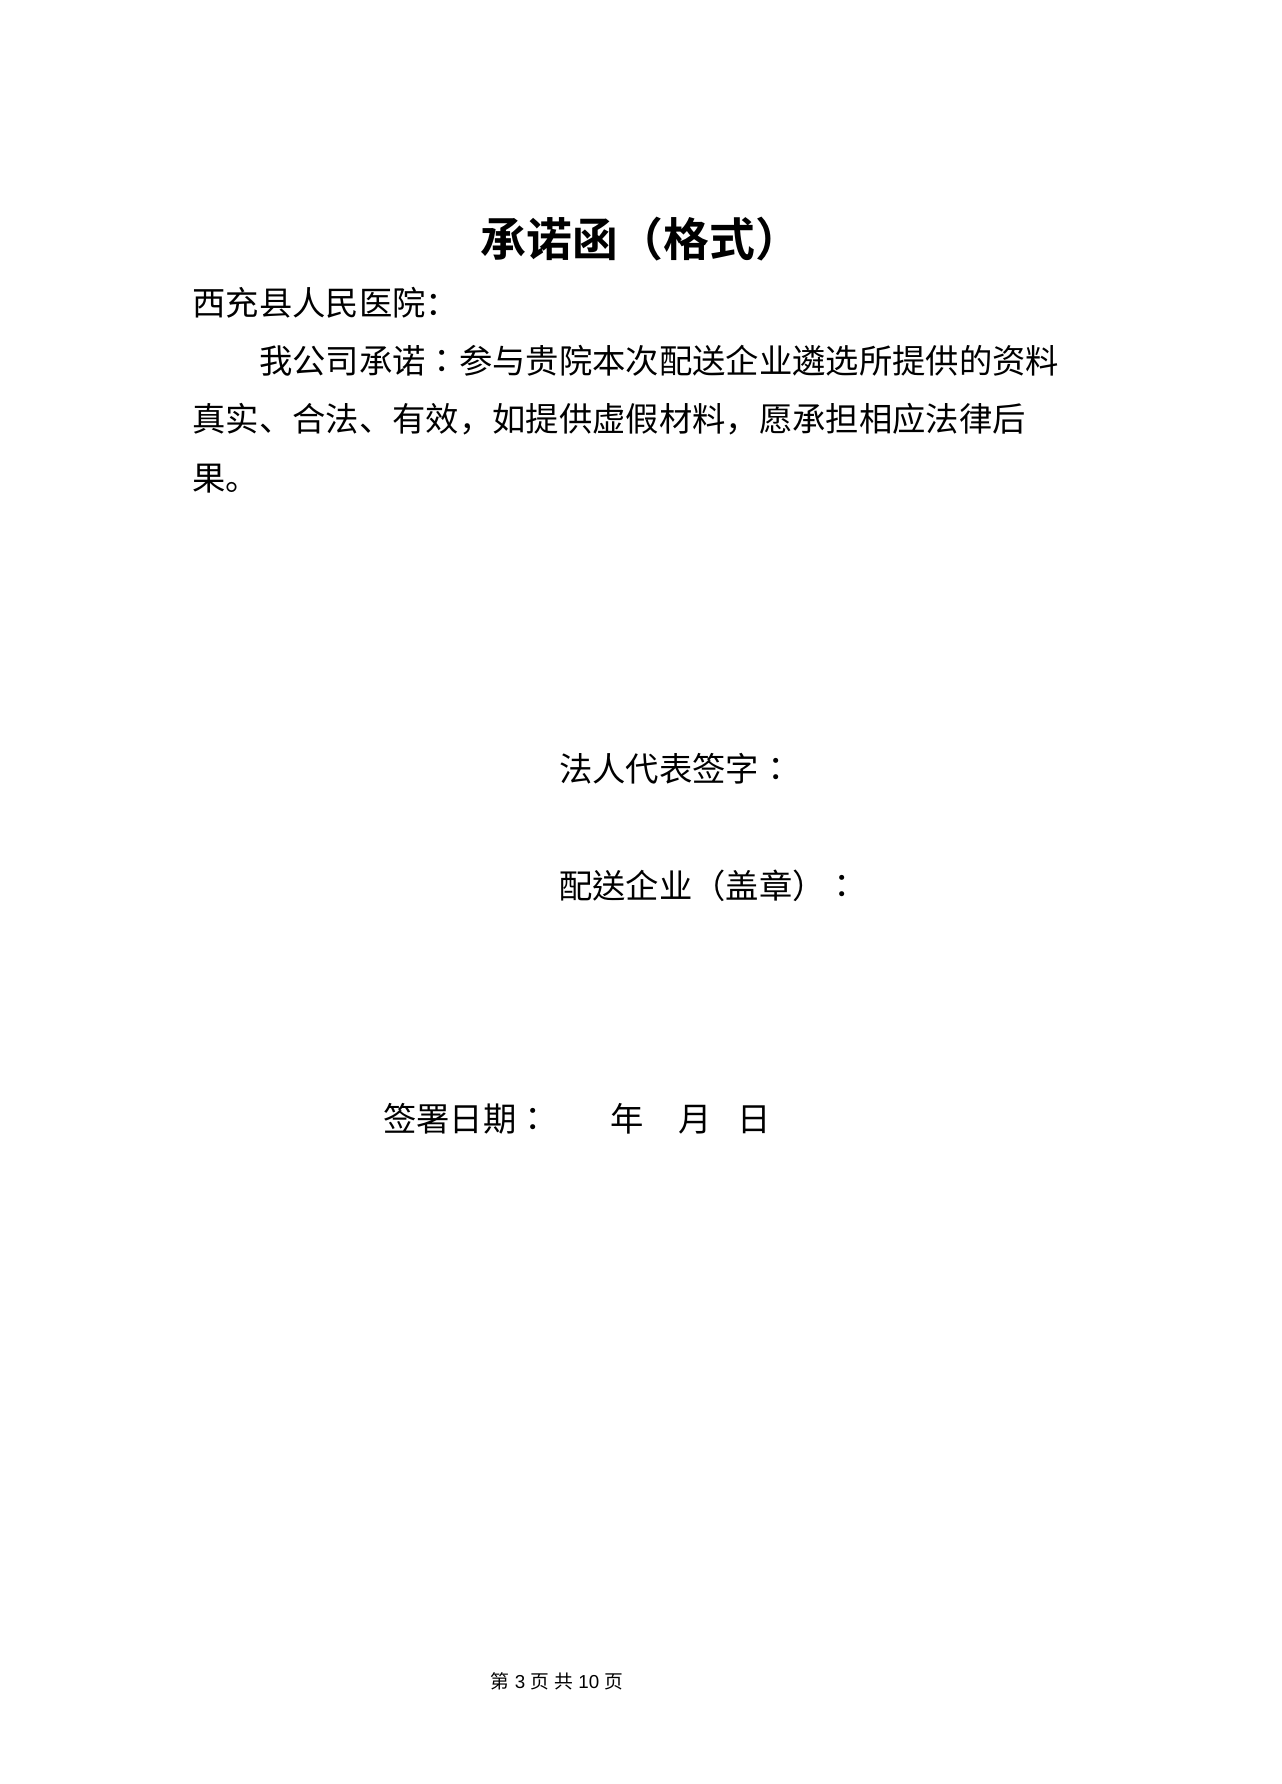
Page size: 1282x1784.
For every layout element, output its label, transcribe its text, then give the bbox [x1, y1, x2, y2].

text 西充县人民医院： [192, 268, 1089, 327]
text 我公司承诺：参与贵院本次配送企业遴选所提供的资料真实、合法、有效，如提供虚假材料，愿承担相应法律后果。 [192, 327, 1089, 502]
text 承诺函（格式） [192, 210, 1089, 268]
text 签署日期： 年 月 日 [192, 1085, 1089, 1143]
text 配送企业（盖章）： [192, 852, 1089, 910]
text 法人代表签字： [192, 735, 1089, 793]
